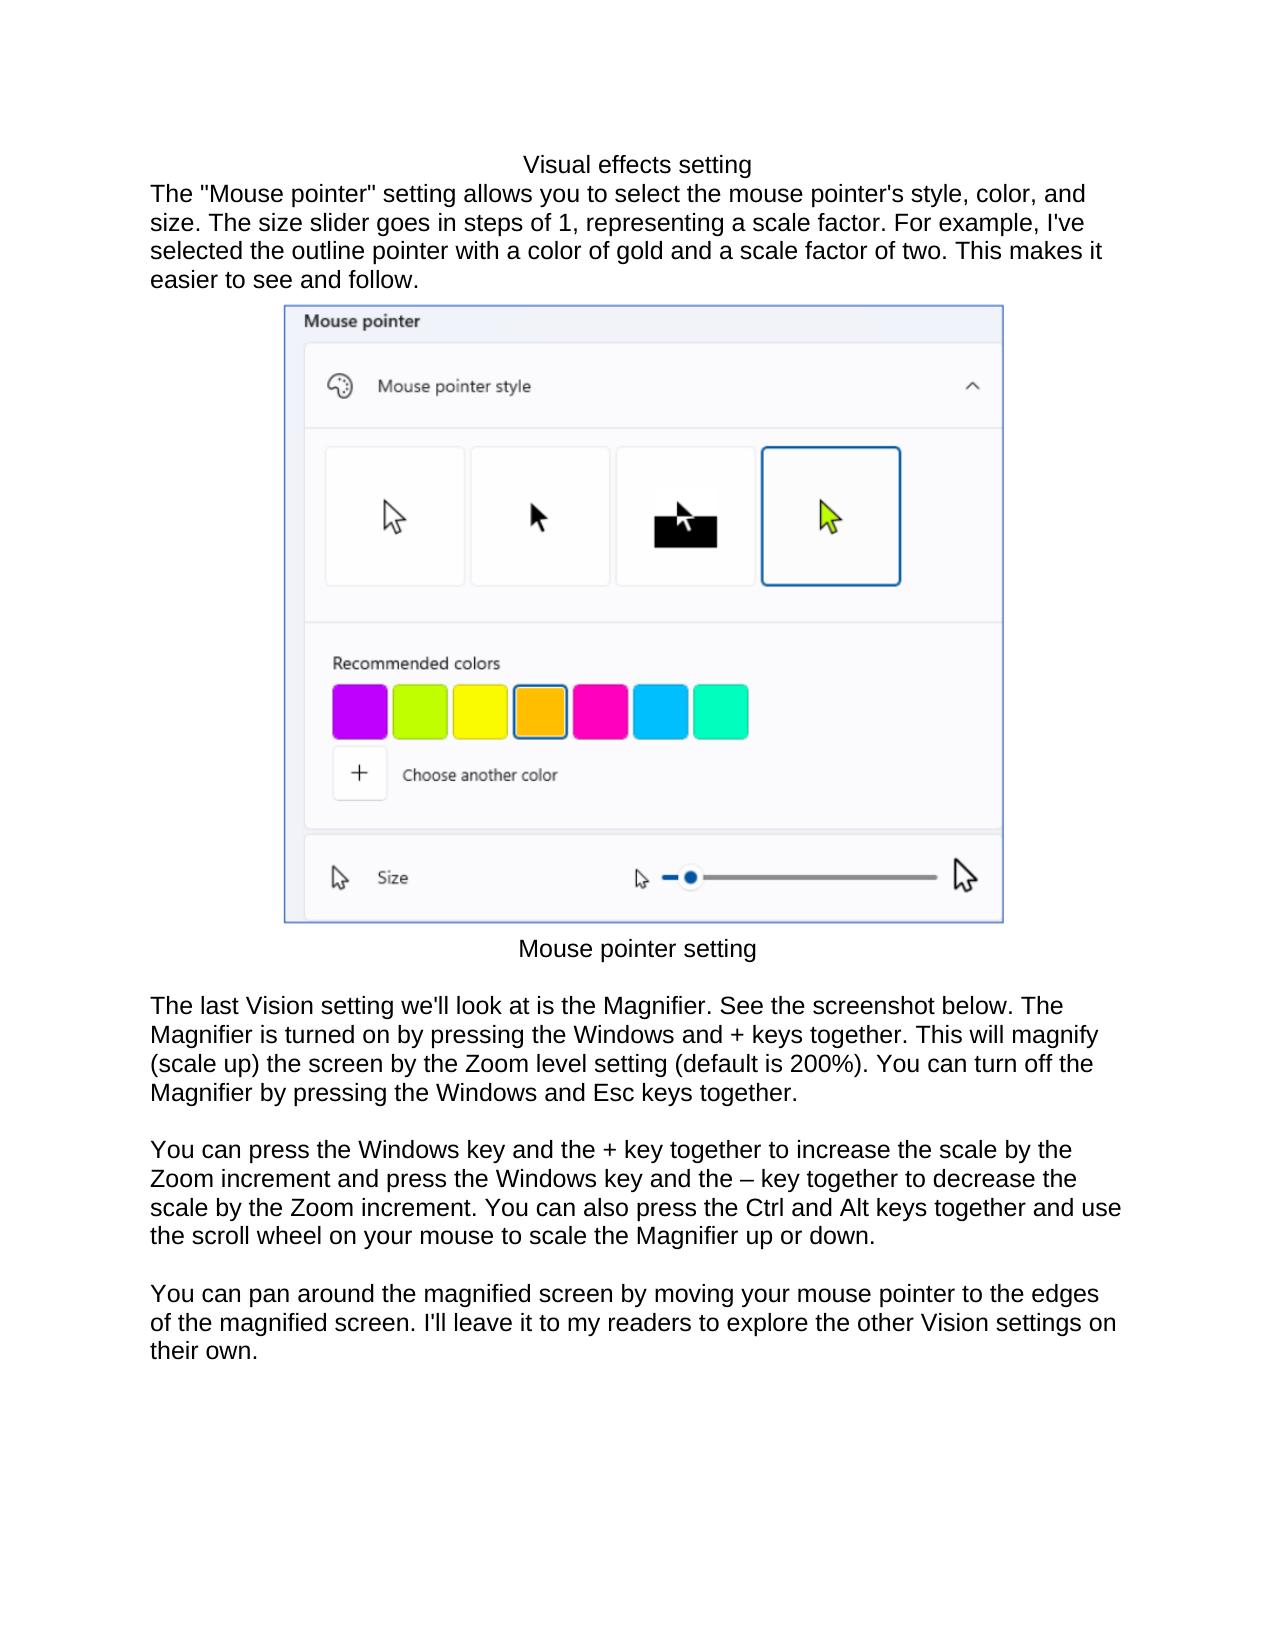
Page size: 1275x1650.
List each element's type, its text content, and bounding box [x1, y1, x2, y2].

text Mouse pointer setting [150, 934, 1125, 962]
text You can press the Windows key and the + key together to increase the scale by the Zoom increment and press the Windows key and the – key together to decrease the scale by the Zoom increment. You can also press the Ctrl and Alt keys together and use the scroll wheel on your mouse to scale the Magnifier up or down. [150, 1135, 1125, 1250]
text You can pan around the magnified screen by moving your mouse pointer to the edges of the magnified screen. I'll leave it to my readers to explore the other Vision settings on their own. [150, 1279, 1125, 1365]
picture [268, 293, 1007, 934]
text Visual effects setting [150, 150, 1125, 179]
text The "Mouse pointer" setting allows you to select the mouse pointer's style, color, and size. The size slider goes in steps of 1, representing a scale factor. For example, I've selected the outline pointer with a color of gold and a scale factor of two. This makes it easier to see and follow. [150, 179, 1125, 294]
text The last Vision setting we'll look at is the Magnifier. See the screenshot below. The Magnifier is turned on by pressing the Windows and + keys together. This will magnify (scale up) the screen by the Zoom level setting (default is 200%). You can turn off the Magnifier by pressing the Windows and Esc keys together. [150, 991, 1125, 1106]
